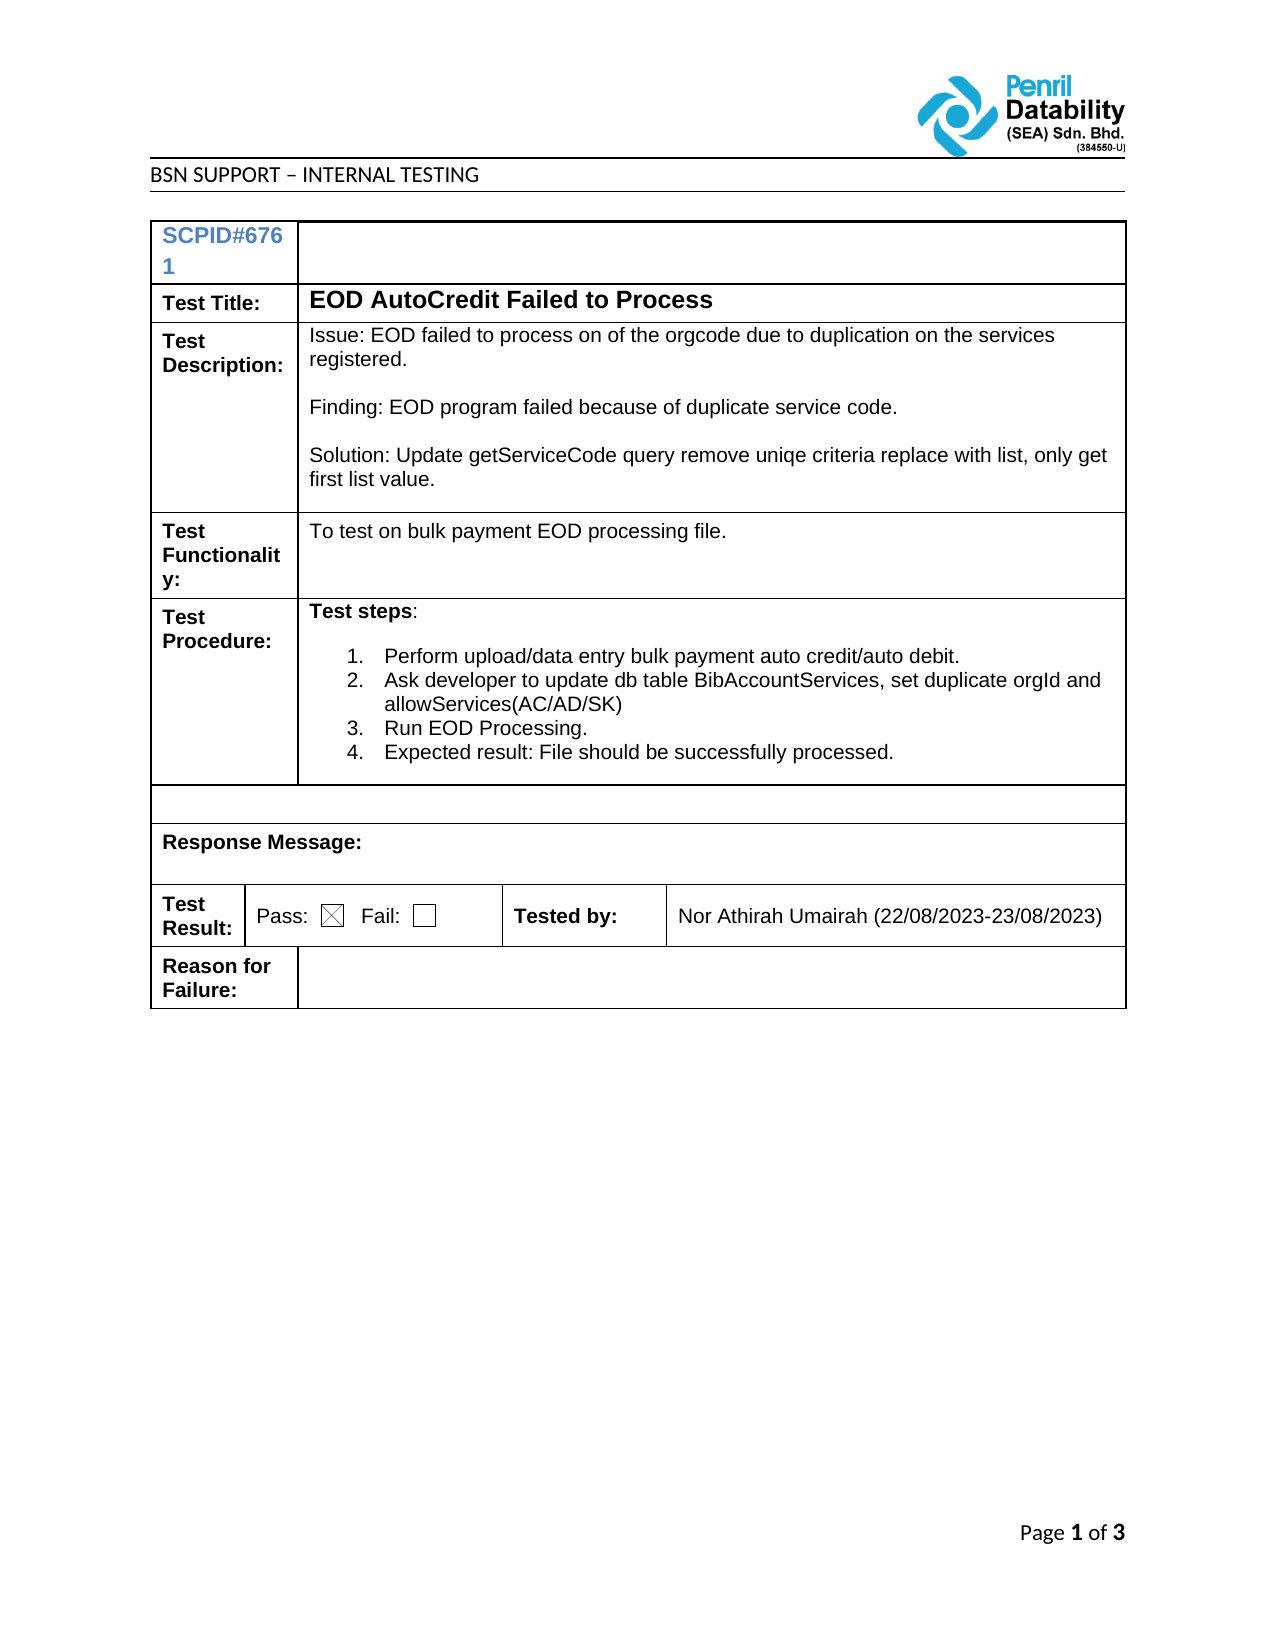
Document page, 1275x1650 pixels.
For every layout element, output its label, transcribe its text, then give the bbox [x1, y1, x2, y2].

table_cell [299, 947, 1125, 1008]
table_cell EOD AutoCredit Failed to Process [299, 285, 1125, 321]
table_cell Test Functionality: [152, 513, 297, 597]
table_cell Test steps: Perform upload/data entry bulk payment auto credit/auto debit. Ask developer to update db table BibAccountServices, set duplicate orgId and allowServices(AC/AD/SK) Run EOD Processing. Expected result: File should be successfully processed. [299, 599, 1125, 784]
table_header SCPID#6761 [152, 222, 297, 283]
table_cell Pass: Fail: [246, 885, 502, 946]
table_cell Reason for Failure: [152, 947, 297, 1008]
table_cell To test on bulk payment EOD processing file. [299, 513, 1125, 597]
table_cell Test Title: [152, 285, 297, 321]
table_cell Test Result: [152, 885, 244, 946]
table_cell Issue: EOD failed to process on of the orgcode due to duplication on the services registered. Finding: EOD program failed because of duplicate service code. Solution: Update getServiceCode query remove uniqe criteria replace with list, only get first list value. [299, 323, 1125, 511]
picture [917, 75, 1125, 157]
table_cell Test Description: [152, 323, 297, 511]
table_cell Response Message: [152, 824, 1125, 884]
table_cell [152, 786, 1125, 822]
table_cell Nor Athirah Umairah (22/08/2023-23/08/2023) [667, 885, 1125, 946]
table_cell Tested by: [503, 885, 666, 946]
table_header [299, 223, 1125, 283]
table_cell Test Procedure: [152, 599, 297, 784]
